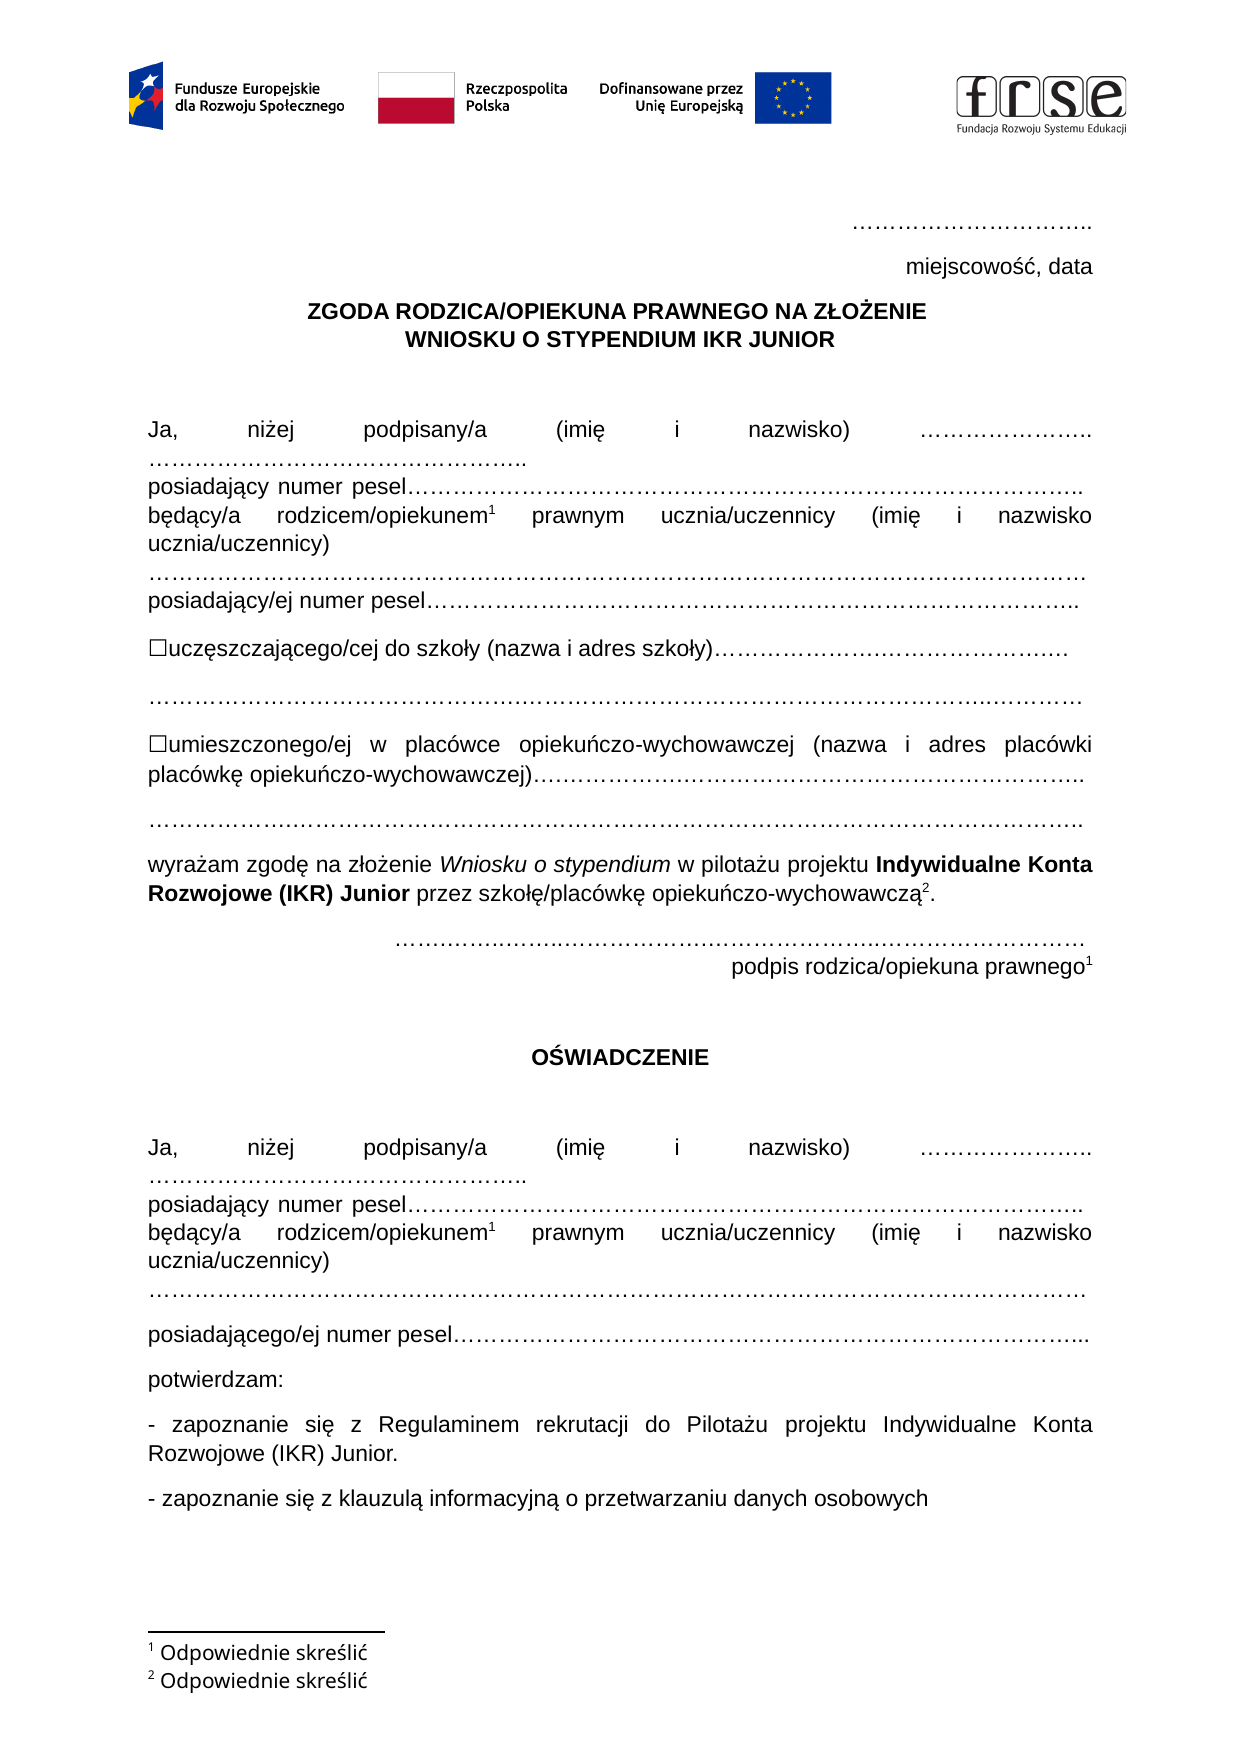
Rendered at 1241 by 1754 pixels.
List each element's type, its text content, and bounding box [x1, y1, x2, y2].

picture [112, 44, 848, 147]
text ………………………….. [148, 208, 1093, 234]
text ………………………………………….……………………………………………………..………… [148, 683, 1093, 709]
text ……………….………………………………………………………………………………………….. [148, 806, 1093, 832]
text Ja, niżej podpisany/a (imię i nazwisko) …………………..………………………………………….. posiadający numer pesel…………………………………………………………………………….. będący/a rodzicem/opiekunem prawnym ucznia/uczennicy (imię i nazwisko ucznia/uczennicy) …………………………………………………………………………………………………………… posiadający/ej numer pesel………………………………………………………………………….. [148, 416, 1093, 613]
text - zapoznanie się z Regulaminem rekrutacji do Pilotażu projektu Indywidualne Konta Rozwojowe (IKR) Junior. [148, 1411, 1093, 1466]
text - zapoznanie się z klauzulą informacyjną o przetwarzaniu danych osobowych [148, 1485, 1093, 1511]
text potwierdzam: [148, 1366, 1093, 1392]
text …….……..……..……………….…………………..……………………… podpis rodzica/opiekuna prawnego1 [148, 925, 1093, 979]
text uczęszczającego/cej do szkoły (nazwa i adres szkoły)………………….………………….… [148, 632, 1093, 663]
text OŚWIADCZENIE [148, 1043, 1093, 1070]
picture [956, 76, 1127, 135]
text posiadającego/ej numer pesel………………………………………………………………………... [148, 1321, 1093, 1347]
text miejscowość, data [148, 253, 1093, 279]
text umieszczonego/ej w placówce opiekuńczo-wychowawczej (nazwa i adres placówki placówkę opiekuńczo-wychowawczej)….…………….…………………………………………….. [148, 728, 1093, 787]
text Ja, niżej podpisany/a (imię i nazwisko) …………………..………………………………………….. posiadający numer pesel…………………………………………………………………………….. będący/a rodzicem/opiekunem1 prawnym ucznia/uczennicy (imię i nazwisko ucznia/uczennicy) …………………………………………………………………………………………………………… [148, 1134, 1093, 1302]
text ZGODA RODZICA/OPIEKUNA PRAWNEGO NA ZŁOŻENIE WNIOSKU O STYPENDIUM IKR JUNIOR [148, 298, 1093, 353]
text wyrażam zgodę na złożenie Wniosku o stypendium w pilotażu projektu Indywidualne Konta Rozwojowe (IKR) Junior przez szkołę/placówkę opiekuńczo-wychowawczą. [148, 851, 1093, 906]
